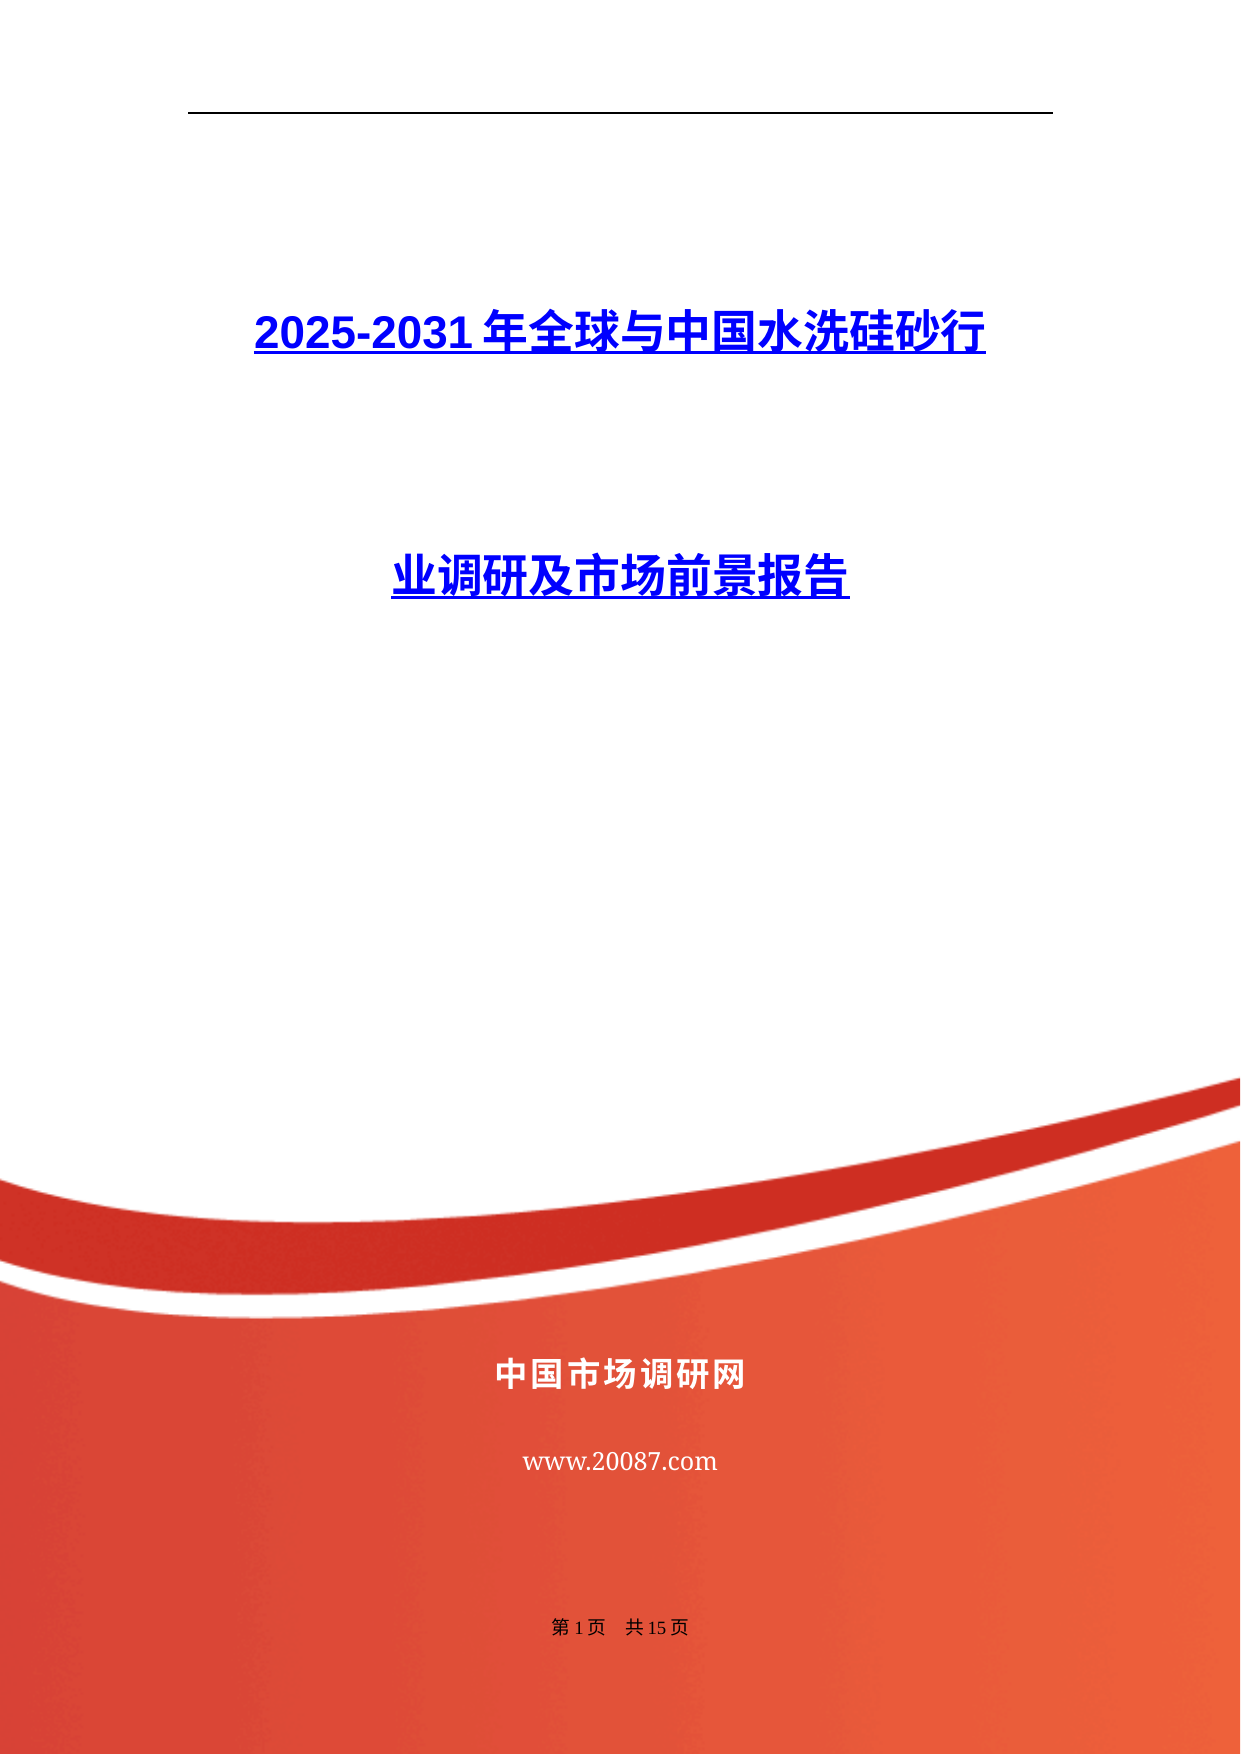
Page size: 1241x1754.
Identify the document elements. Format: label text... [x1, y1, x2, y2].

picture [0, 1006, 1241, 1754]
text www.20087.com [187, 1428, 1053, 1493]
table_header 2025-2031年全球与中国水洗硅砂行业调研及市场前景报告 [188, 207, 1053, 773]
subtitle 中国市场调研网 [187, 1339, 1053, 1404]
